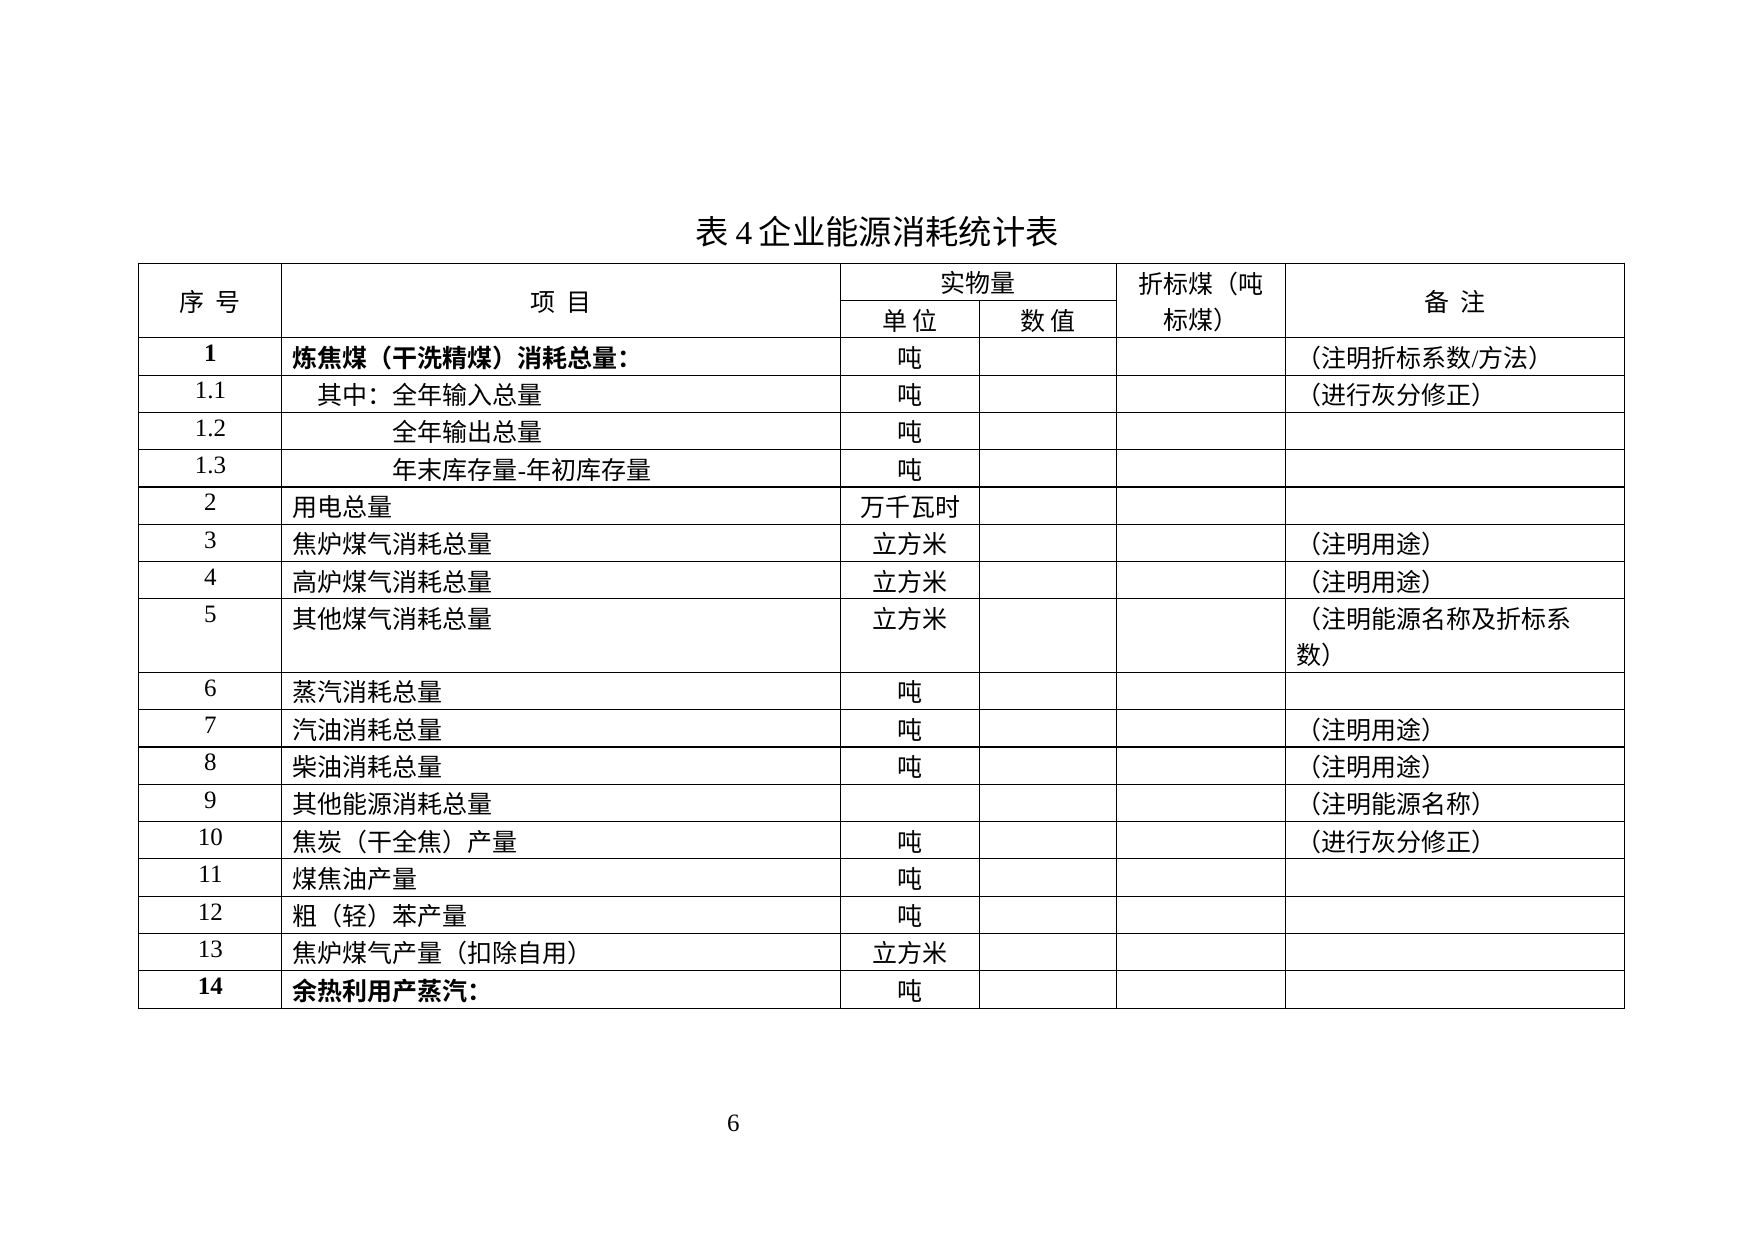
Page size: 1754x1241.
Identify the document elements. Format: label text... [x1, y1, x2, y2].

table_cell （进行灰分修正） [1286, 376, 1624, 412]
table_cell [1117, 859, 1285, 896]
table_cell 13 [139, 934, 281, 970]
table_cell 焦炉煤气消耗总量 [282, 525, 840, 561]
table_cell 吨 [841, 376, 979, 412]
table_cell 立方米 [841, 525, 979, 561]
table_cell [1286, 934, 1624, 970]
table_cell [1117, 488, 1285, 524]
table_cell 其他能源消耗总量 [282, 785, 840, 821]
table_cell [980, 971, 1116, 1007]
table_header 实物量 [841, 264, 1116, 300]
table_cell [980, 376, 1116, 412]
table_cell [980, 897, 1116, 933]
table_cell [1117, 562, 1285, 598]
table_cell （进行灰分修正） [1286, 822, 1624, 858]
table_cell 立方米 [841, 562, 979, 598]
table_cell 10 [139, 822, 281, 858]
table_cell [980, 599, 1116, 672]
table_cell 蒸汽消耗总量 [282, 673, 840, 709]
table_cell 4 [139, 562, 281, 598]
table_cell 炼焦煤（干洗精煤）消耗总量： [282, 338, 840, 374]
table_cell [980, 338, 1116, 374]
table_cell 单 位 [841, 301, 979, 337]
table_cell 吨 [841, 450, 979, 486]
table_cell [1117, 897, 1285, 933]
table_cell 全年输出总量 [282, 413, 840, 449]
table_cell 1.3 [139, 450, 281, 486]
table_cell 14 [139, 971, 281, 1007]
table_cell 焦炉煤气产量（扣除自用） [282, 934, 840, 970]
table_cell 用电总量 [282, 488, 840, 524]
table_cell 吨 [841, 338, 979, 374]
table_cell 煤焦油产量 [282, 859, 840, 896]
table_cell [1117, 673, 1285, 709]
table_cell [1117, 413, 1285, 449]
table_cell [1117, 338, 1285, 374]
table_cell （注明能源名称及折标系数） [1286, 599, 1624, 672]
table_cell （注明用途） [1286, 748, 1624, 784]
table_cell 吨 [841, 710, 979, 746]
table_cell 高炉煤气消耗总量 [282, 562, 840, 598]
table_cell （注明用途） [1286, 710, 1624, 746]
table_cell [980, 562, 1116, 598]
table_cell [1117, 450, 1285, 486]
table_cell （注明能源名称） [1286, 785, 1624, 821]
table_cell [980, 450, 1116, 486]
table_header 项 目 [282, 264, 840, 337]
table_cell [980, 822, 1116, 858]
table_cell [980, 413, 1116, 449]
table_cell 立方米 [841, 599, 979, 672]
table_cell [1117, 822, 1285, 858]
table_cell [980, 710, 1116, 746]
table_cell 万千瓦时 [841, 488, 979, 524]
table_cell 1.1 [139, 376, 281, 412]
table_cell 12 [139, 897, 281, 933]
table_cell [1117, 599, 1285, 672]
table_cell 6 [139, 673, 281, 709]
table_cell 吨 [841, 822, 979, 858]
table_cell 5 [139, 599, 281, 672]
table_cell 1 [139, 338, 281, 374]
table_cell 吨 [841, 673, 979, 709]
table_cell [980, 673, 1116, 709]
table_cell [980, 748, 1116, 784]
table_cell [1286, 897, 1624, 933]
table_cell 年末库存量-年初库存量 [282, 450, 840, 486]
text 表4企业能源消耗统计表 [150, 198, 1604, 263]
table_cell 7 [139, 710, 281, 746]
table_cell [841, 785, 979, 821]
table_cell [1117, 525, 1285, 561]
table_cell [1117, 748, 1285, 784]
table_cell 立方米 [841, 934, 979, 970]
table_cell 1.2 [139, 413, 281, 449]
table_cell [980, 525, 1116, 561]
table_cell 吨 [841, 748, 979, 784]
table_cell [980, 785, 1116, 821]
table_header 备 注 [1286, 264, 1624, 337]
table_cell [1286, 859, 1624, 896]
table_header 折标煤（吨标煤） [1117, 264, 1285, 337]
table_cell [1286, 450, 1624, 486]
table_cell 吨 [841, 413, 979, 449]
table_cell [1286, 971, 1624, 1007]
table_cell 余热利用产蒸汽： [282, 971, 840, 1007]
table_cell [1117, 785, 1285, 821]
table_cell [1286, 413, 1624, 449]
table_cell 3 [139, 525, 281, 561]
table_cell 柴油消耗总量 [282, 748, 840, 784]
table_cell 吨 [841, 859, 979, 896]
table_cell [1117, 971, 1285, 1007]
table_cell 吨 [841, 971, 979, 1007]
table_cell 其他煤气消耗总量 [282, 599, 840, 672]
table_cell 11 [139, 859, 281, 896]
table_cell [980, 934, 1116, 970]
table_cell （注明用途） [1286, 562, 1624, 598]
table_cell 8 [139, 748, 281, 784]
table_cell （注明折标系数/方法） [1286, 338, 1624, 374]
table_cell [980, 859, 1116, 896]
table_cell [980, 488, 1116, 524]
table_cell 焦炭（干全焦）产量 [282, 822, 840, 858]
table_cell [1286, 488, 1624, 524]
table_cell [1286, 673, 1624, 709]
table_cell 汽油消耗总量 [282, 710, 840, 746]
table_cell 粗（轻）苯产量 [282, 897, 840, 933]
table_cell （注明用途） [1286, 525, 1624, 561]
table_cell [1117, 376, 1285, 412]
table_cell [1117, 934, 1285, 970]
table_cell 9 [139, 785, 281, 821]
table_cell 数 值 [980, 301, 1116, 337]
table_cell 其中：全年输入总量 [282, 376, 840, 412]
table_header 序 号 [139, 264, 281, 337]
table_cell 吨 [841, 897, 979, 933]
table_cell 2 [139, 488, 281, 524]
table_cell [1117, 710, 1285, 746]
